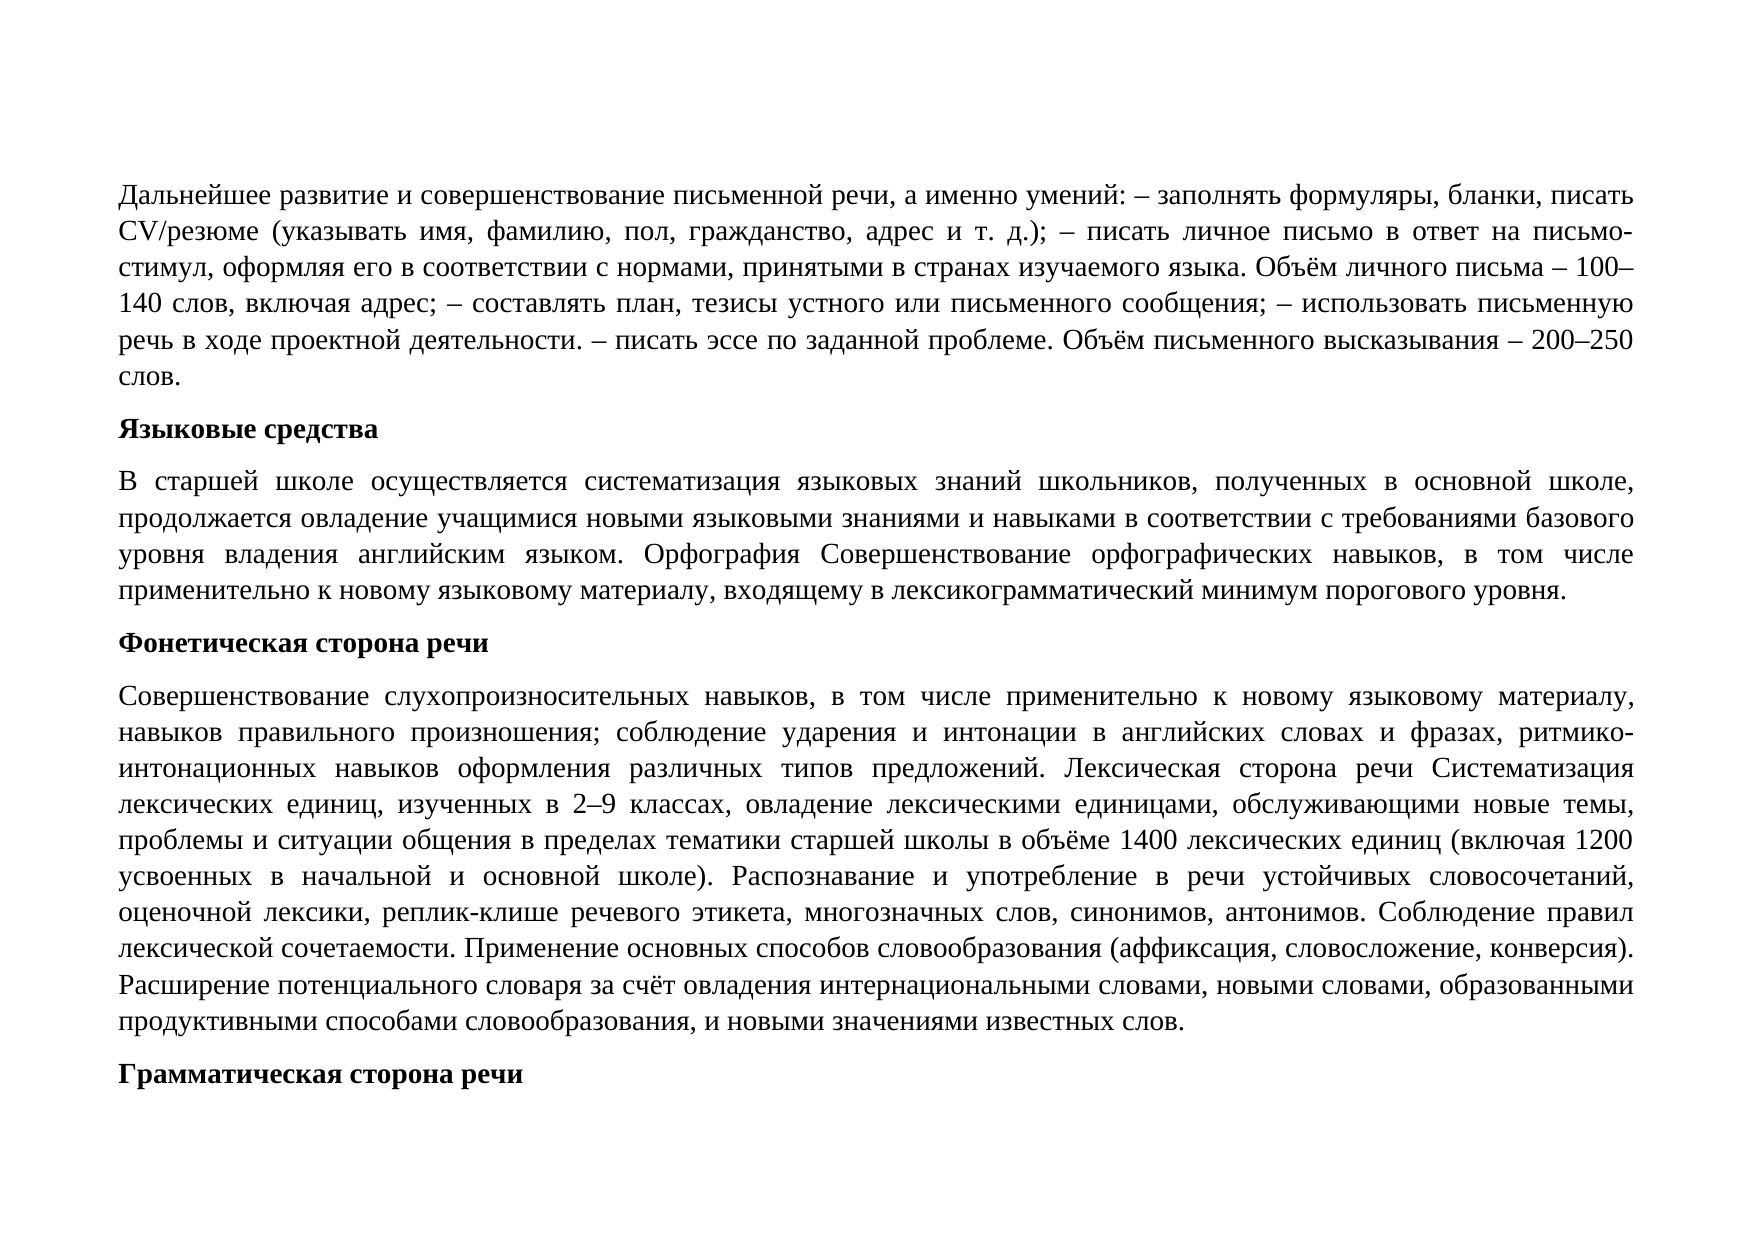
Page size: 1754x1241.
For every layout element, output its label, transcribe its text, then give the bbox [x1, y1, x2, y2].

text Фонетическая сторона речи [118, 625, 1636, 658]
text Грамматическая сторона речи [118, 1056, 1636, 1089]
text Дальнейшее развитие и совершенствование письменной речи, а именно умений: – заполнять формуляры, бланки, писать СV/резюме (указывать имя, фамилию, пол, гражданство, адрес и т. д.); – писать личное письмо в ответ на письмо-стимул, оформляя его в соответствии с нормами, принятыми в странах изучаемого языка. Объём личного письма – 100–140 слов, включая адрес; – составлять план, тезисы устного или письменного сообщения; – использовать письменную речь в ходе проектной деятельности. – писать эссе по заданной проблеме. Объём письменного высказывания – 200–250 слов. [118, 177, 1636, 391]
text Совершенствование слухопроизносительных навыков, в том числе применительно к новому языковому материалу, навыков правильного произношения; соблюдение ударения и интонации в английских словах и фразах, ритмико-интонационных навыков оформления различных типов предложений. Лексическая сторона речи Систематизация лексических единиц, изученных в 2–9 классах, овладение лексическими единицами, обслуживающими новые темы, проблемы и ситуации общения в пределах тематики старшей школы в объёме 1400 лексических единиц (включая 1200 усвоенных в начальной и основной школе). Распознавание и употребление в речи устойчивых словосочетаний, оценочной лексики, реплик-клише речевого этикета, многозначных слов, синонимов, антонимов. Соблюдение правил лексической сочетаемости. Применение основных способов словообразования (аффиксация, словосложение, конверсия). Расширение потенциального словаря за счёт овладения интернациональными словами, новыми словами, образованными продуктивными способами словообразования, и новыми значениями известных слов. [118, 678, 1636, 1036]
text Языковые средства [118, 411, 1636, 444]
text В старшей школе осуществляется систематизация языковых знаний школьников, полученных в основной школе, продолжается овладение учащимися новыми языковыми знаниями и навыками в соответствии с требованиями базового уровня владения английским языком. Орфография Совершенствование орфографических навыков, в том числе применительно к новому языковому материалу, входящему в лексикограмматический минимум порогового уровня. [118, 463, 1636, 606]
